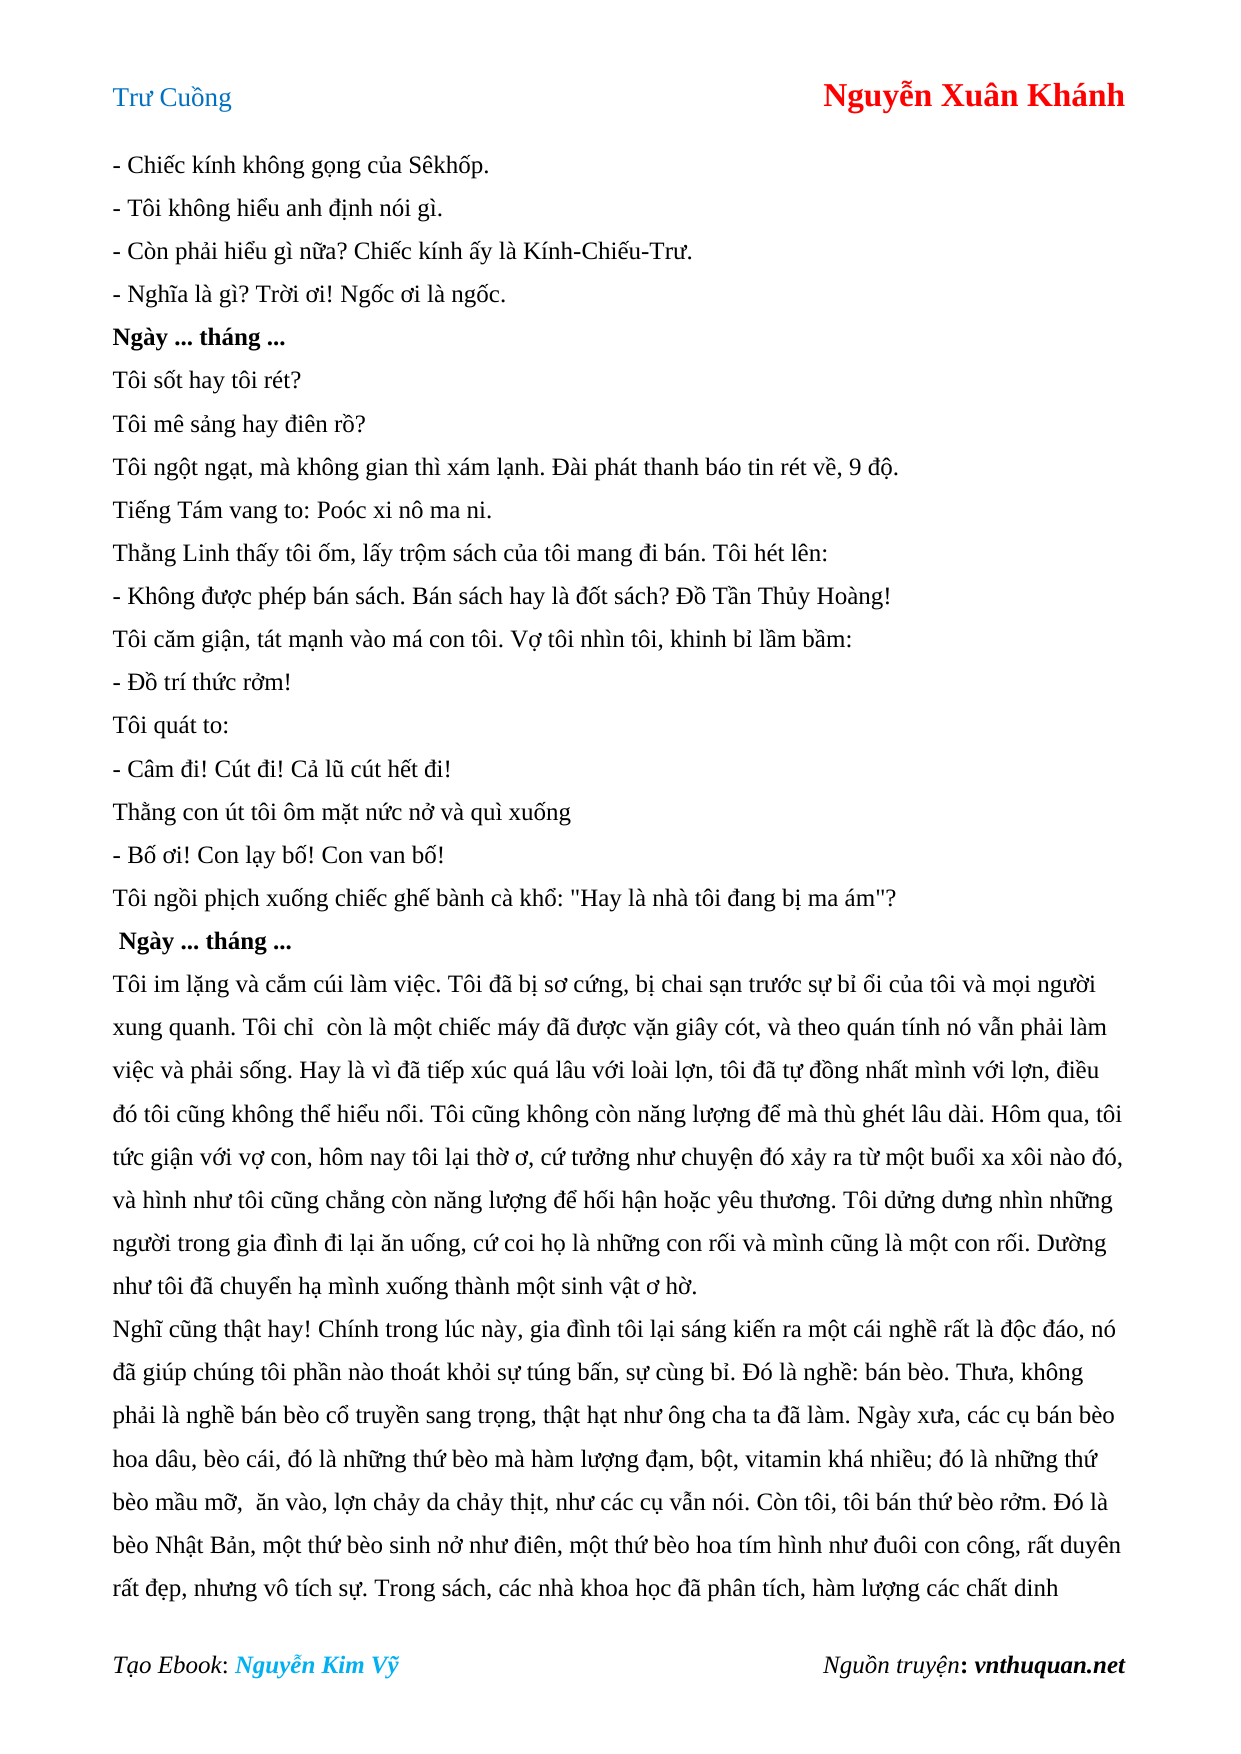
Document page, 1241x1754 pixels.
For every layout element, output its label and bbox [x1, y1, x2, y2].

text [112, 150, 1128, 1602]
